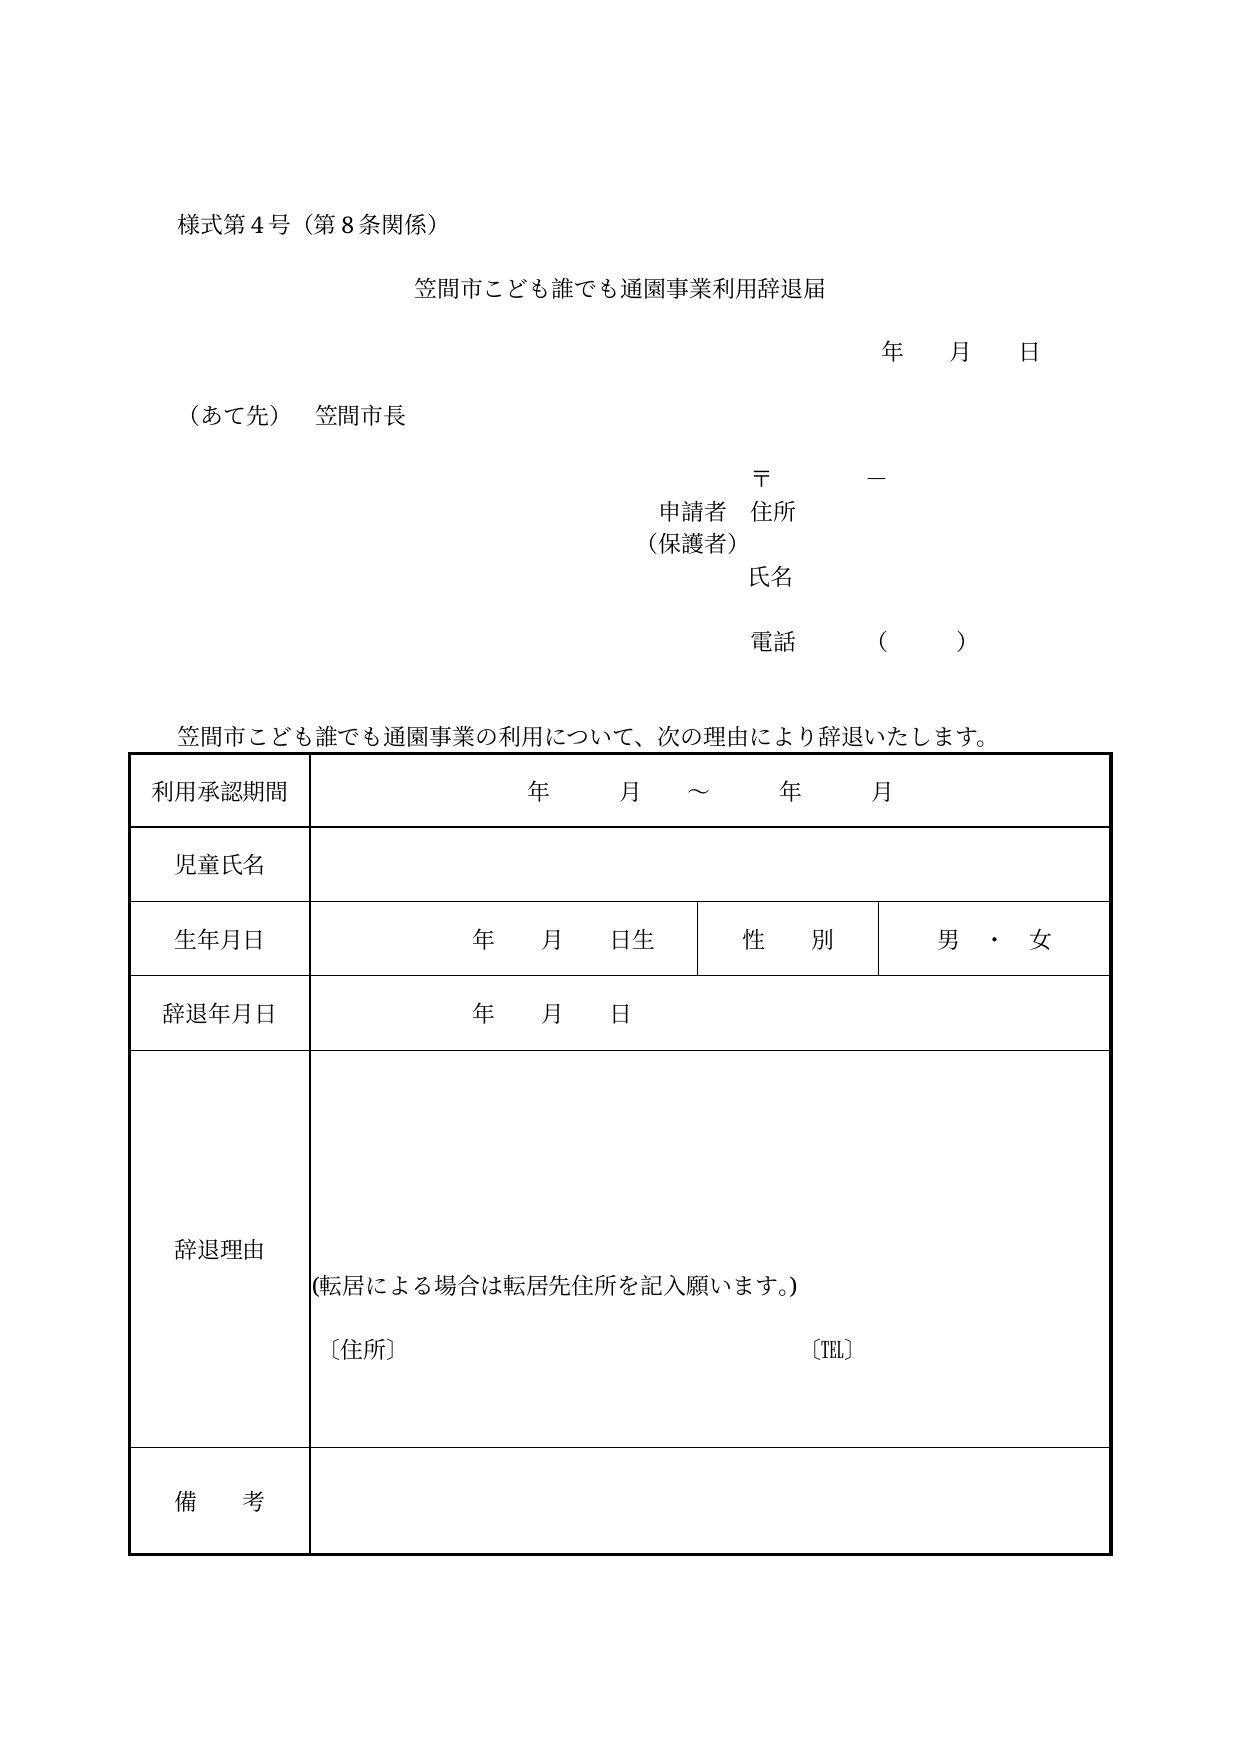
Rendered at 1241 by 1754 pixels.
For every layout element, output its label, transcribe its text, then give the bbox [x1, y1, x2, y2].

table_cell 辞退年月日 [131, 976, 309, 1049]
table_cell 辞退理由 [131, 1051, 309, 1447]
text 笠間市こども誰でも通園事業利用辞退届 [177, 271, 1063, 304]
text （あて先） 笠間市長 [177, 398, 976, 431]
text 笠間市こども誰でも通園事業の利用について、次の理由により辞退いたします。 [177, 719, 1063, 752]
text 氏名 [724, 559, 1063, 592]
table_cell 備 考 [131, 1448, 309, 1553]
table_cell 生年月日 [131, 902, 309, 975]
table_cell 児童氏名 [131, 828, 309, 901]
table_header 利用承認期間 [131, 755, 309, 826]
table_cell [311, 828, 1109, 901]
text 申請者 住所 [177, 494, 1063, 527]
table_header 年 月 ～ 年 月 [311, 755, 1109, 826]
table_cell 性 別 [698, 902, 878, 975]
text 〒 － [177, 461, 976, 494]
table_cell (転居による場合は転居先住所を記入願います｡) 〔住所〕 〔℡〕 [311, 1051, 1109, 1447]
table_cell 年 月 日 [311, 976, 1109, 1049]
table_cell [311, 1448, 1109, 1553]
text 年 月 日 [177, 334, 1041, 367]
table_cell 男 ・ 女 [879, 902, 1109, 975]
table_cell 年 月 日生 [311, 902, 697, 975]
text 電話 （ ） [177, 624, 1063, 657]
text 様式第4号（第8条関係） [177, 207, 1063, 240]
text （保護者） [177, 527, 1063, 559]
